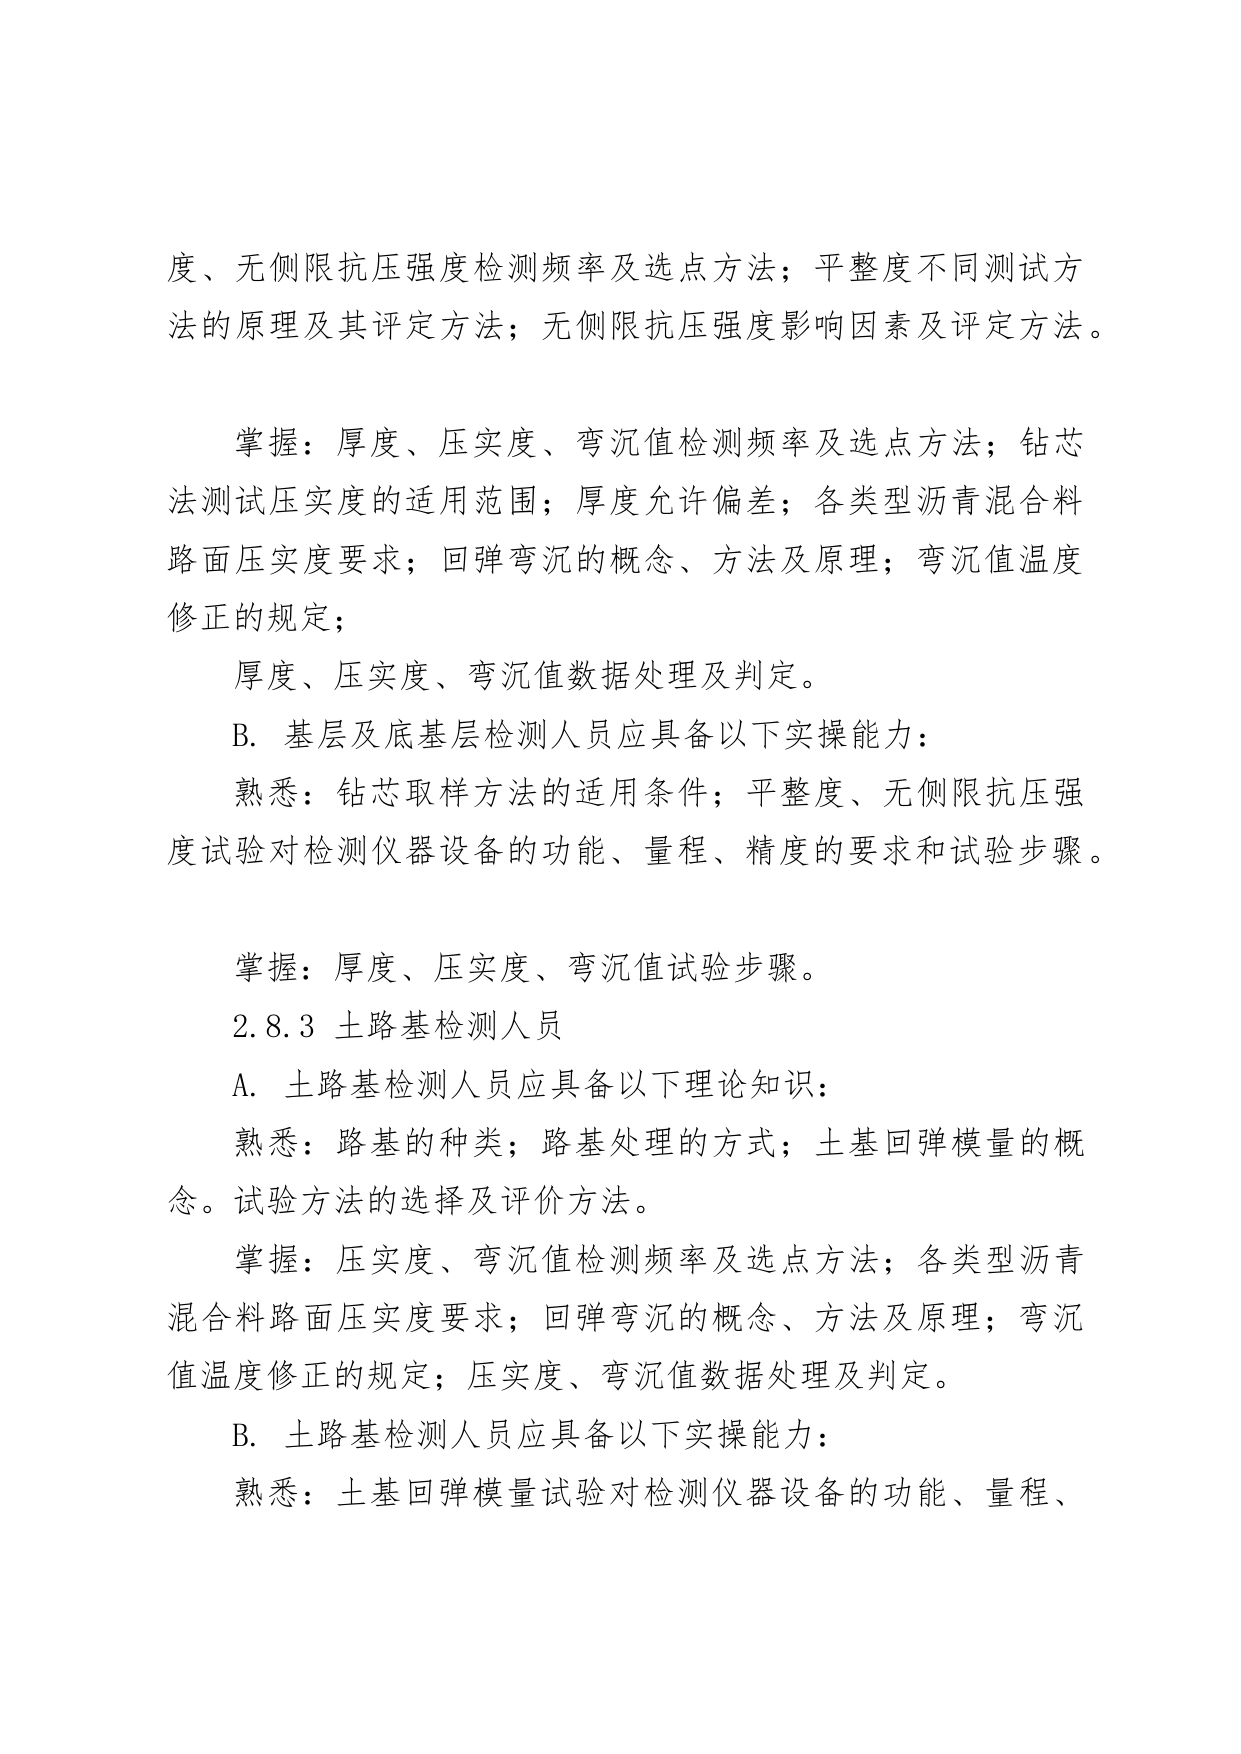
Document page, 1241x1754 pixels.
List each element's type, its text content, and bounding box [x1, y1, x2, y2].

text B. 土路基检测人员应具备以下实操能力： [165, 1399, 1087, 1458]
text 掌握：厚度、压实度、弯沉值检测频率及选点方法；钻芯法测试压实度的适用范围；厚度允许偏差；各类型沥青混合料路面压实度要求；回弹弯沉的概念、方法及原理；弯沉值温度修正的规定； [165, 408, 1087, 641]
text 厚度、压实度、弯沉值数据处理及判定。 [165, 641, 1087, 699]
text 熟悉：钻芯取样方法的适用条件；平整度、无侧限抗压强度试验对检测仪器设备的功能、量程、精度的要求和试验步骤。 [165, 758, 1087, 933]
text 2.8.3 土路基检测人员 [165, 991, 1087, 1049]
text 熟悉：路基的种类；路基处理的方式；土基回弹模量的概念。试验方法的选择及评价方法。 [165, 1108, 1087, 1224]
text 掌握：厚度、压实度、弯沉值试验步骤。 [165, 933, 1087, 991]
text 掌握：压实度、弯沉值检测频率及选点方法；各类型沥青混合料路面压实度要求；回弹弯沉的概念、方法及原理；弯沉值温度修正的规定；压实度、弯沉值数据处理及判定。 [165, 1224, 1087, 1399]
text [165, 233, 1087, 408]
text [165, 1458, 1087, 1516]
text A. 土路基检测人员应具备以下理论知识： [165, 1049, 1087, 1108]
text B. 基层及底基层检测人员应具备以下实操能力： [165, 699, 1087, 758]
